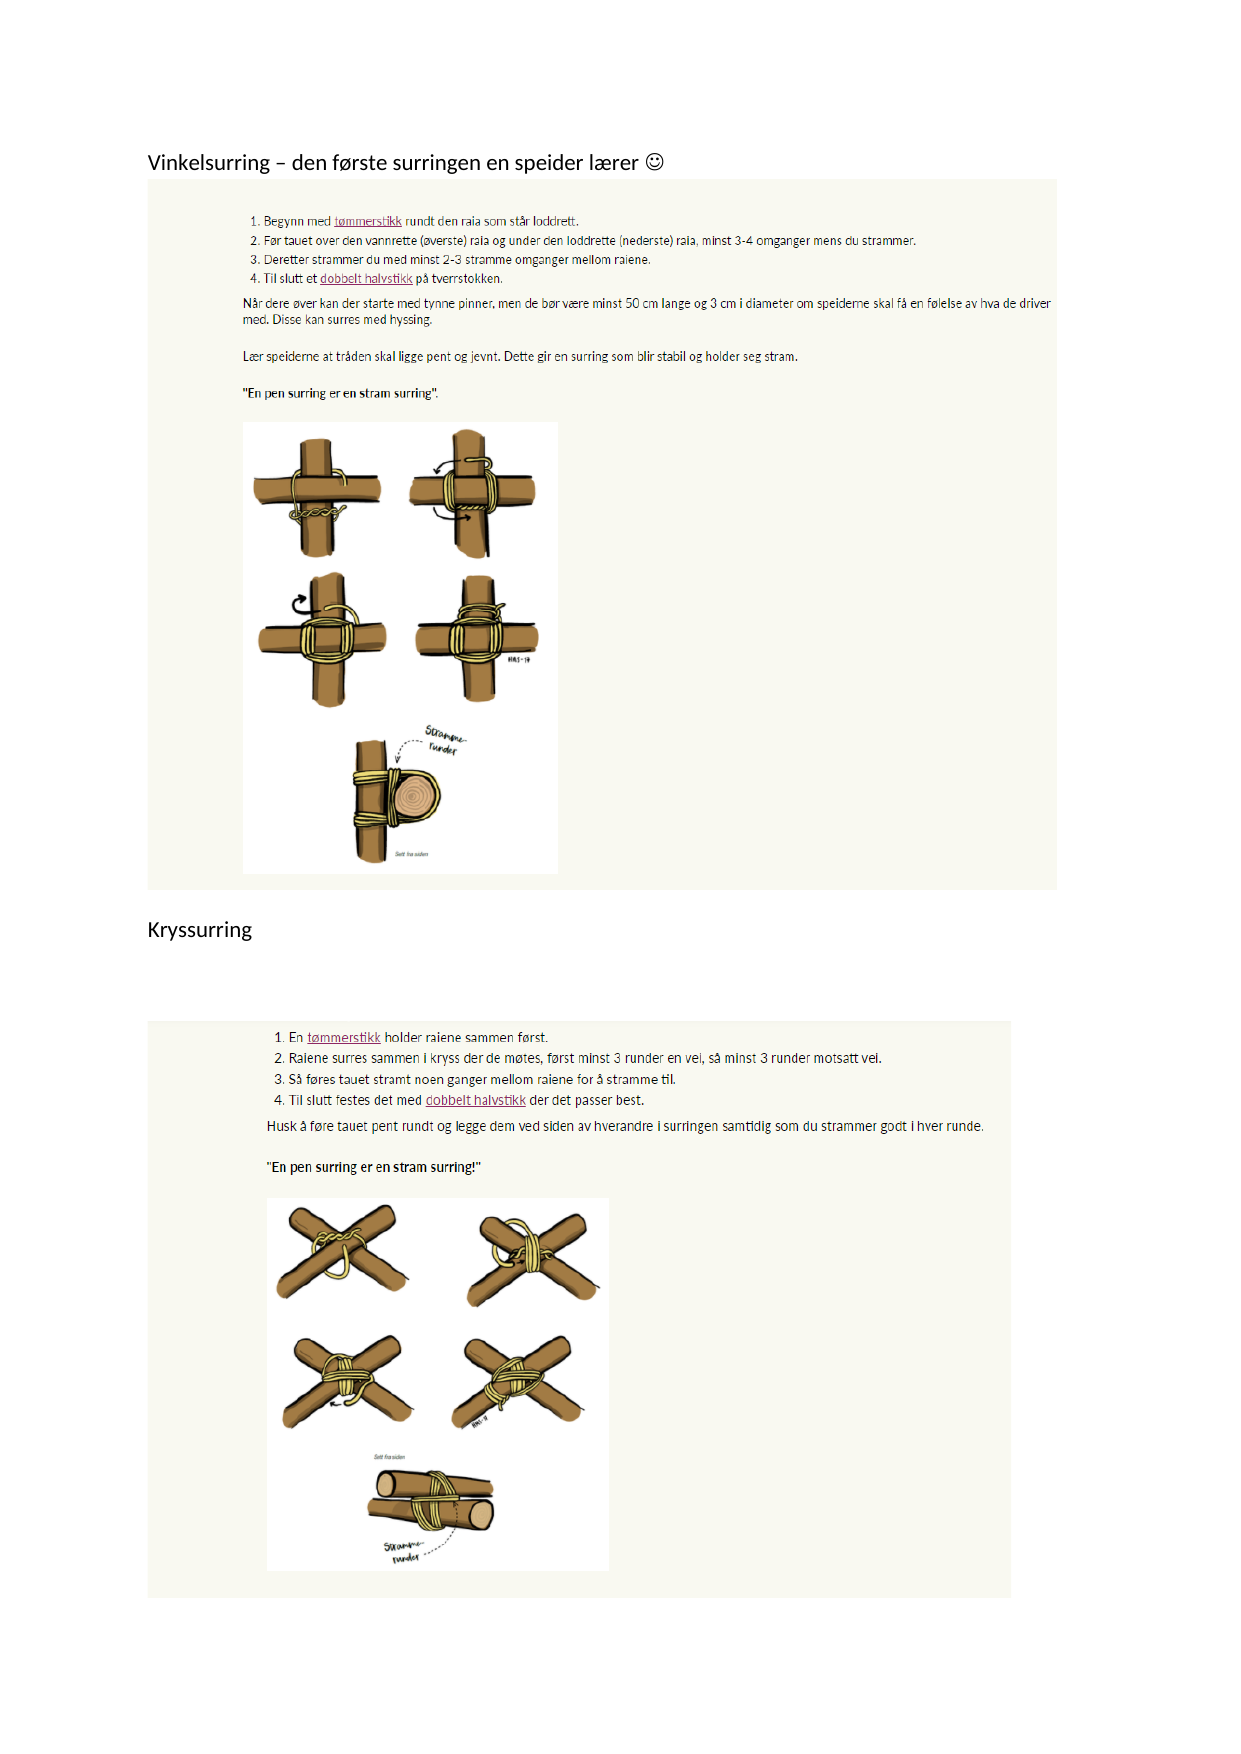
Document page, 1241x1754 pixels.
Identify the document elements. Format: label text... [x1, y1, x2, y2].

picture [147, 179, 1057, 890]
text Kryssurring [148, 915, 1093, 943]
picture [147, 1021, 1012, 1598]
